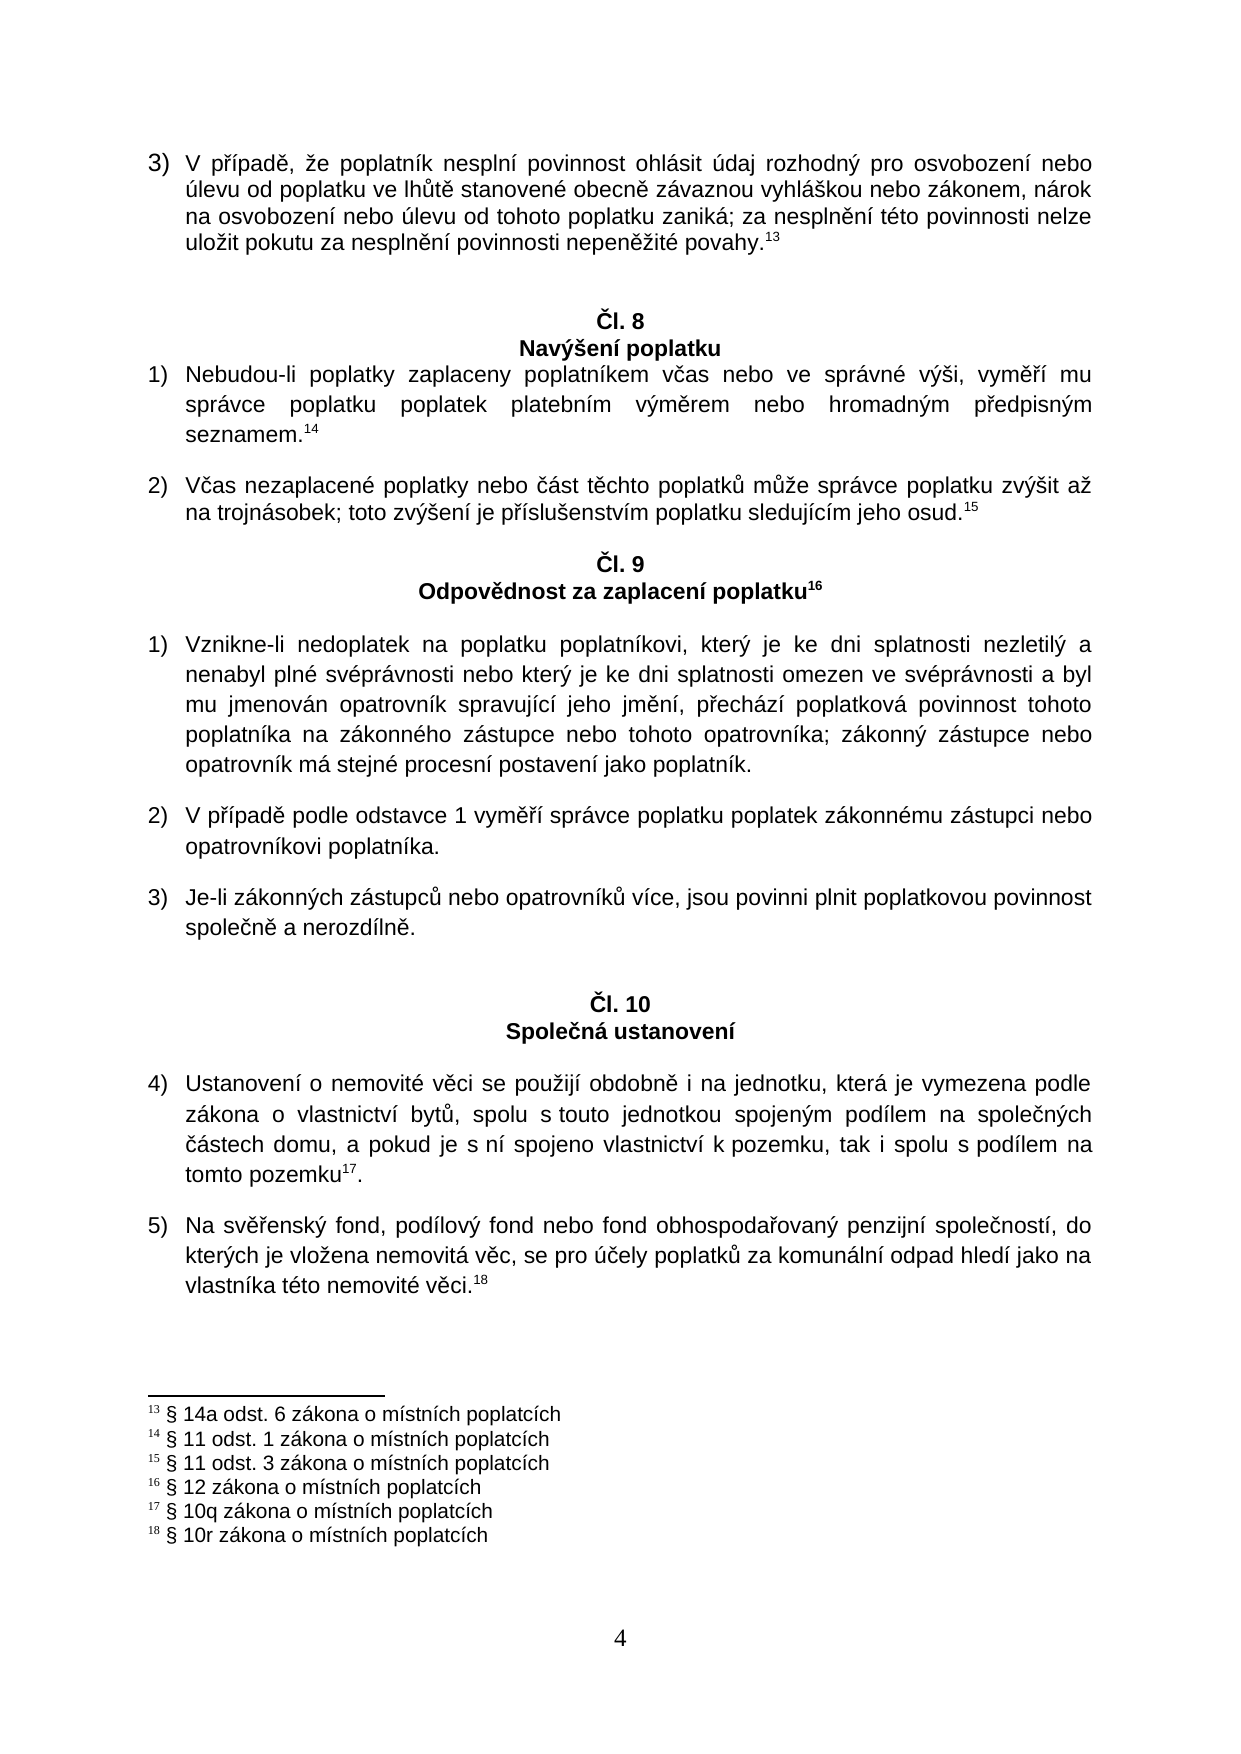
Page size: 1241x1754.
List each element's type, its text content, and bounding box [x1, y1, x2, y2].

list Nebudou-li poplatky zaplaceny poplatníkem včas nebo ve správné výši, vyměří mu správce poplatku poplatek platebním výměrem nebo hromadným předpisným seznamem. [148, 361, 1092, 448]
text Společná ustanovení [148, 1018, 1092, 1044]
text Čl. 10 [148, 991, 1092, 1018]
text Odpovědnost za zaplacení poplatku [148, 578, 1092, 604]
text Navýšení poplatku [148, 334, 1092, 361]
text Čl. 8 [148, 308, 1092, 334]
text Čl. 9 [148, 551, 1092, 578]
list Je-li zákonných zástupců nebo opatrovníků více, jsou povinni plnit poplatkovou povinnost společně a nerozdílně. [148, 884, 1092, 940]
list V případě podle odstavce 1 vyměří správce poplatku poplatek zákonnému zástupci nebo opatrovníkovi poplatníka. [148, 802, 1092, 859]
list Vznikne-li nedoplatek na poplatku poplatníkovi, který je ke dni splatnosti nezletilý a nenabyl plné svéprávnosti nebo který je ke dni splatnosti omezen ve svéprávnosti a byl mu jmenován opatrovník spravující jeho jmění, přechází poplatková povinnost tohoto poplatníka na zákonného zástupce nebo tohoto opatrovníka; zákonný zástupce nebo opatrovník má stejné procesní postavení jako poplatník. [148, 631, 1092, 778]
list Na svěřenský fond, podílový fond nebo fond obhospodařovaný penzijní společností, do kterých je vložena nemovitá věc, se pro účely poplatků za komunální odpad hledí jako na vlastníka této nemovité věci. [148, 1212, 1092, 1299]
list Včas nezaplacené poplatky nebo část těchto poplatků může správce poplatku zvýšit až na trojnásobek; toto zvýšení je příslušenstvím poplatku sledujícím jeho osud. [148, 472, 1092, 525]
list Ustanovení o nemovité věci se použijí obdobně i na jednotku, která je vymezena podle zákona o vlastnictví bytů, spolu s touto jednotkou spojeným podílem na společných částech domu, a pokud je s ní spojeno vlastnictví k pozemku, tak i spolu s podílem na tomto pozemku. [148, 1070, 1092, 1187]
list V případě, že poplatník nesplní povinnost ohlásit údaj rozhodný pro osvobození nebo úlevu od poplatku ve lhůtě stanovené obecně závaznou vyhláškou nebo zákonem, nárok na osvobození nebo úlevu od tohoto poplatku zaniká; za nesplnění této povinnosti nelze uložit pokutu za nesplnění povinnosti nepeněžité povahy. [148, 148, 1092, 256]
